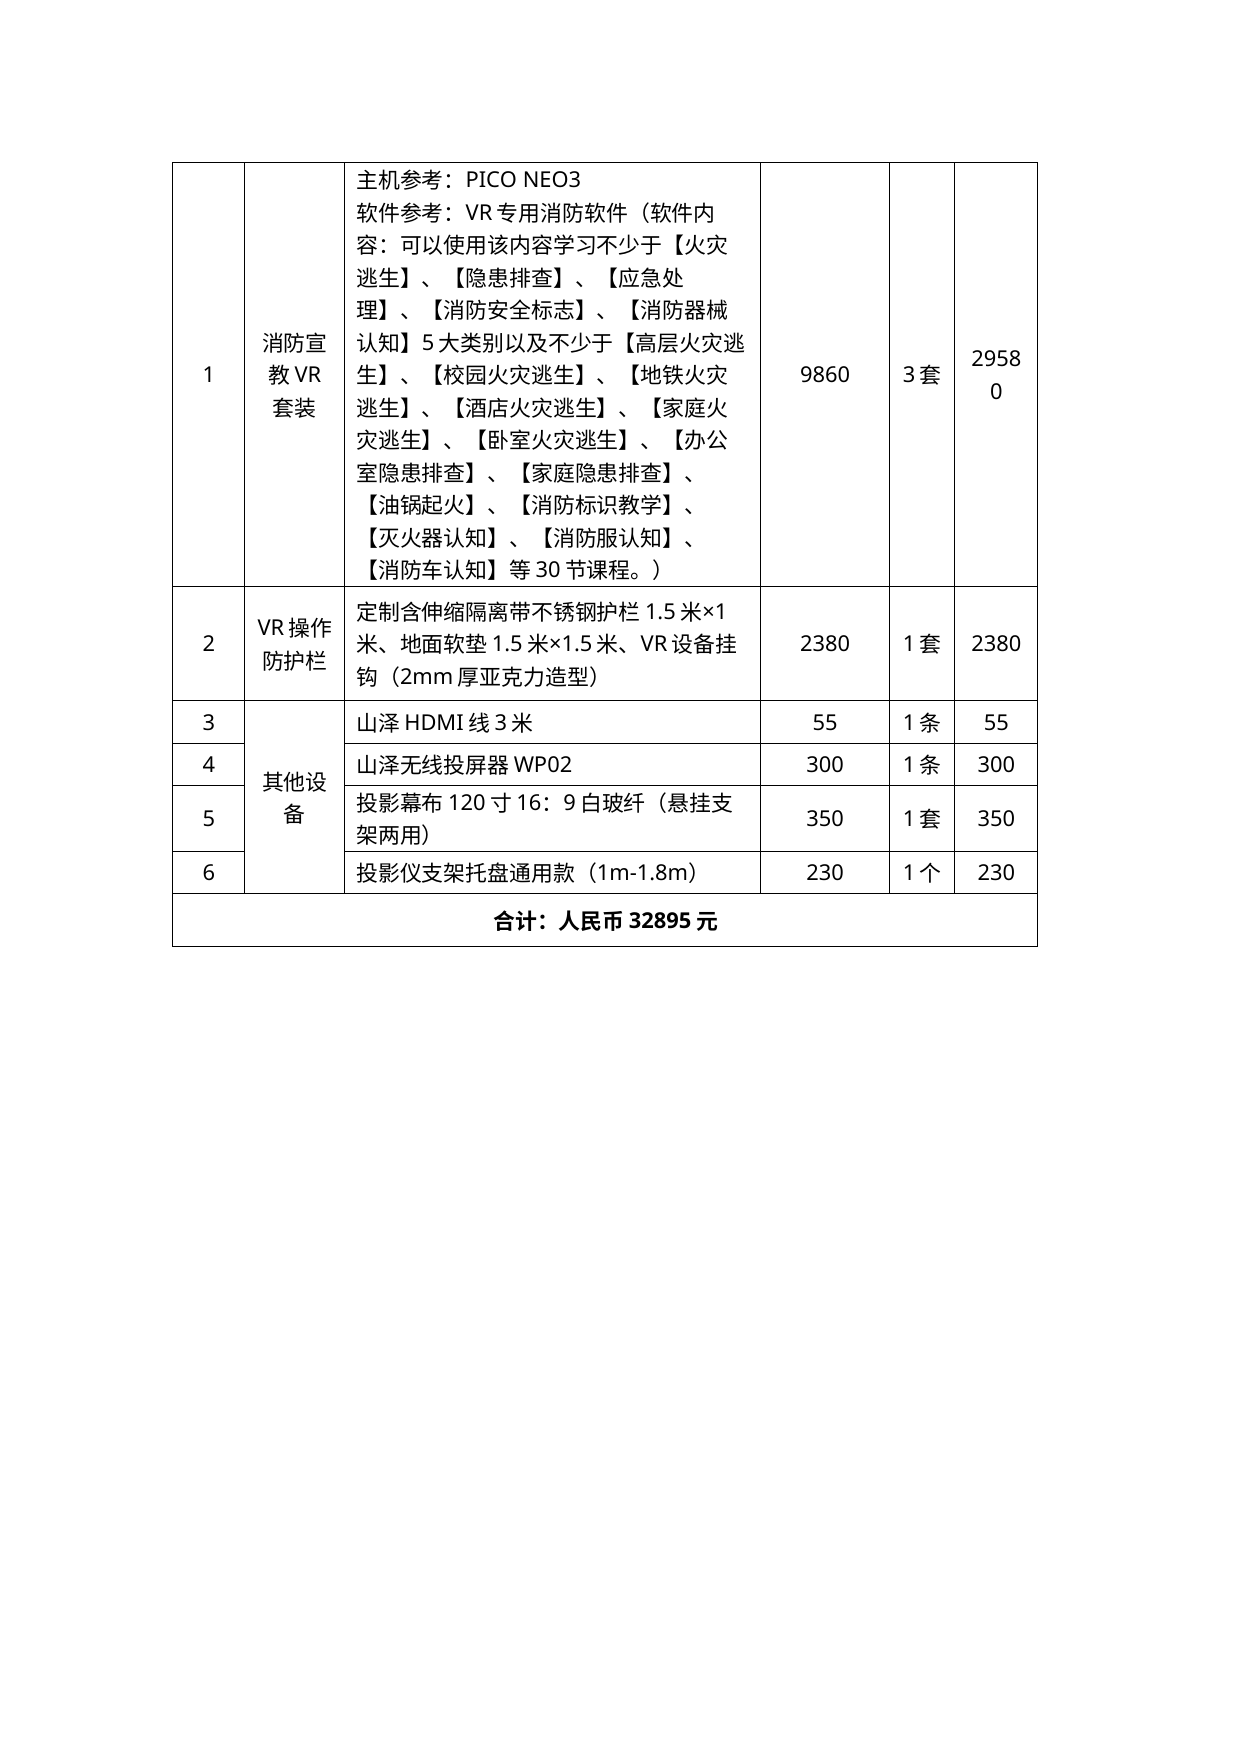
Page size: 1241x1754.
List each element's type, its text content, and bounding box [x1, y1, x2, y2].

table_cell 主机参考：PICO NEO3 软件参考：VR专用消防软件（软件内容：可以使用该内容学习不少于【火灾逃生】、【隐患排查】、【应急处理】、【消防安全标志】、【消防器械认知】5大类别以及不少于【高层火灾逃生】、【校园火灾逃生】、【地铁火灾逃生】、【酒店火灾逃生】、【家庭火灾逃生】、【卧室火灾逃生】、【办公室隐患排查】、【家庭隐患排查】、【油锅起火】、【消防标识教学】、【灭火器认知】、【消防服认知】、【消防车认知】等30节课程。） [345, 163, 760, 586]
table_cell 消防宣教VR套装 [245, 163, 344, 586]
table_cell 9860 [761, 163, 889, 586]
table_cell 6 [173, 852, 244, 893]
table_cell 3 [173, 701, 244, 742]
table_cell 1个 [890, 852, 954, 893]
table_cell 1套 [890, 587, 954, 700]
table_cell 3套 [890, 163, 954, 586]
table_cell 230 [761, 852, 889, 893]
table_cell 230 [955, 852, 1037, 893]
table_cell 4 [173, 744, 244, 784]
table_cell 1 [173, 163, 244, 586]
table_cell 350 [955, 786, 1037, 851]
table_cell 55 [761, 701, 889, 742]
table_cell 29580 [955, 163, 1037, 586]
table_cell 2380 [761, 587, 889, 700]
table_cell 山泽HDMI线3米 [345, 701, 760, 742]
table_cell 其他设备 [245, 701, 344, 893]
table_cell 投影仪支架托盘通用款（1m-1.8m） [345, 852, 760, 893]
table_cell 1条 [890, 744, 954, 784]
table_cell 300 [955, 744, 1037, 784]
table_cell 5 [173, 786, 244, 851]
table_cell 山泽无线投屏器WP02 [345, 744, 760, 784]
table_cell 投影幕布120寸16：9白玻纤（悬挂支架两用） [345, 786, 760, 851]
table_cell 合计：人民币32895元 [173, 894, 1037, 946]
table_cell 1套 [890, 786, 954, 851]
table_cell VR操作防护栏 [245, 587, 344, 700]
table_cell 55 [955, 701, 1037, 742]
table_cell 2380 [955, 587, 1037, 700]
table_cell 300 [761, 744, 889, 784]
table_cell 定制含伸缩隔离带不锈钢护栏1.5米×1米、地面软垫1.5米×1.5米、VR设备挂钩（2mm厚亚克力造型） [345, 587, 760, 700]
table_cell 350 [761, 786, 889, 851]
table_cell 2 [173, 587, 244, 700]
table_cell 1条 [890, 701, 954, 742]
